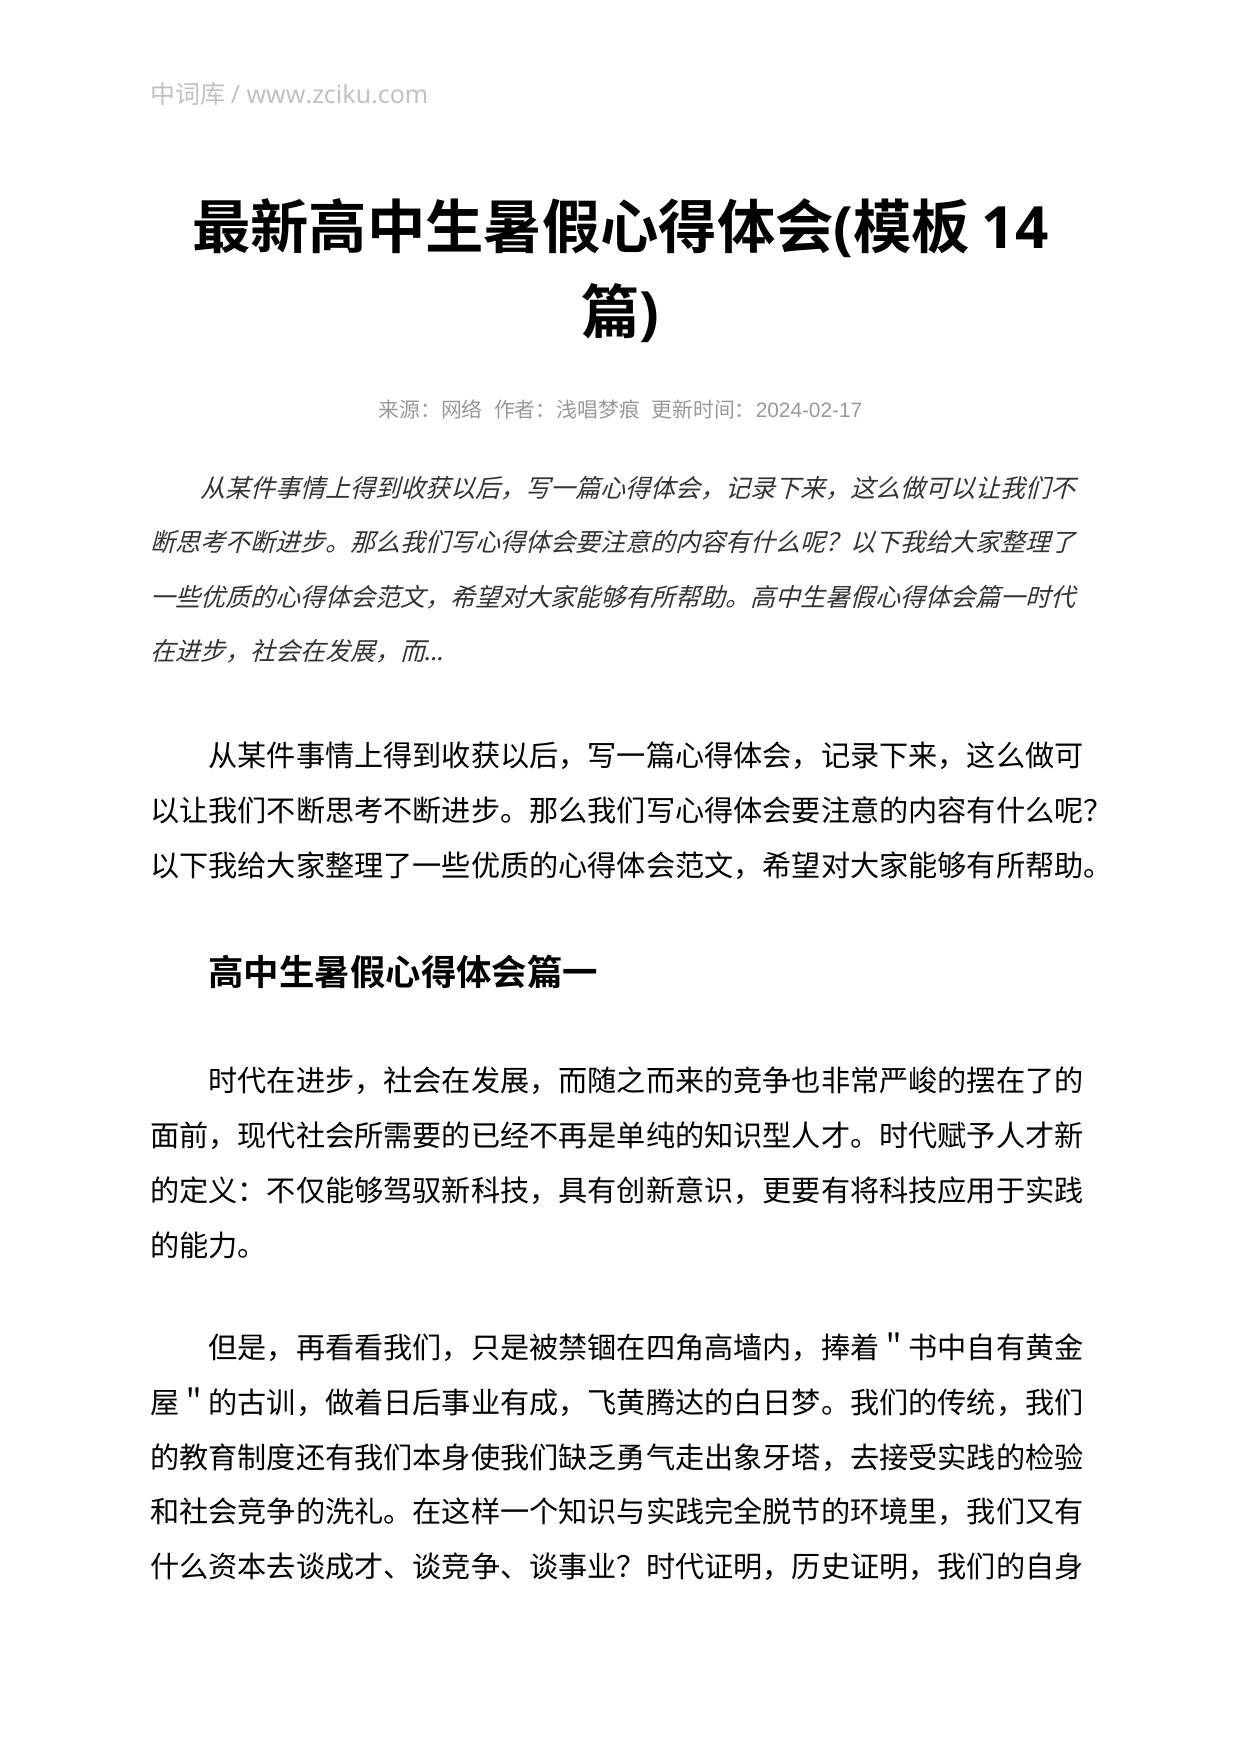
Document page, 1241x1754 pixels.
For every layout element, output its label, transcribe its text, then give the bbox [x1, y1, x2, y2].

text 从某件事情上得到收获以后，写一篇心得体会，记录下来，这么做可以让我们不断思考不断进步。那么我们写心得体会要注意的内容有什么呢？以下我给大家整理了一些优质的心得体会范文，希望对大家能够有所帮助。高中生暑假心得体会篇一时代在进步，社会在发展，而... [150, 468, 1090, 668]
text 时代在进步，社会在发展，而随之而来的竞争也非常严峻的摆在了的面前，现代社会所需要的已经不再是单纯的知识型人才。时代赋予人才新的定义：不仅能够驾驭新科技，具有创新意识，更要有将科技应用于实践的能力。 [150, 1058, 1090, 1265]
text 来源：网络 作者：浅唱梦痕 更新时间：2024-02-17 [150, 398, 1090, 422]
text 从某件事情上得到收获以后，写一篇心得体会，记录下来，这么做可以让我们不断思考不断进步。那么我们写心得体会要注意的内容有什么呢？以下我给大家整理了一些优质的心得体会范文，希望对大家能够有所帮助。 [150, 733, 1090, 885]
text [150, 1324, 1090, 1586]
text 高中生暑假心得体会篇一 [150, 944, 1090, 996]
subtitle 最新高中生暑假心得体会(模板14篇) [150, 181, 1090, 351]
